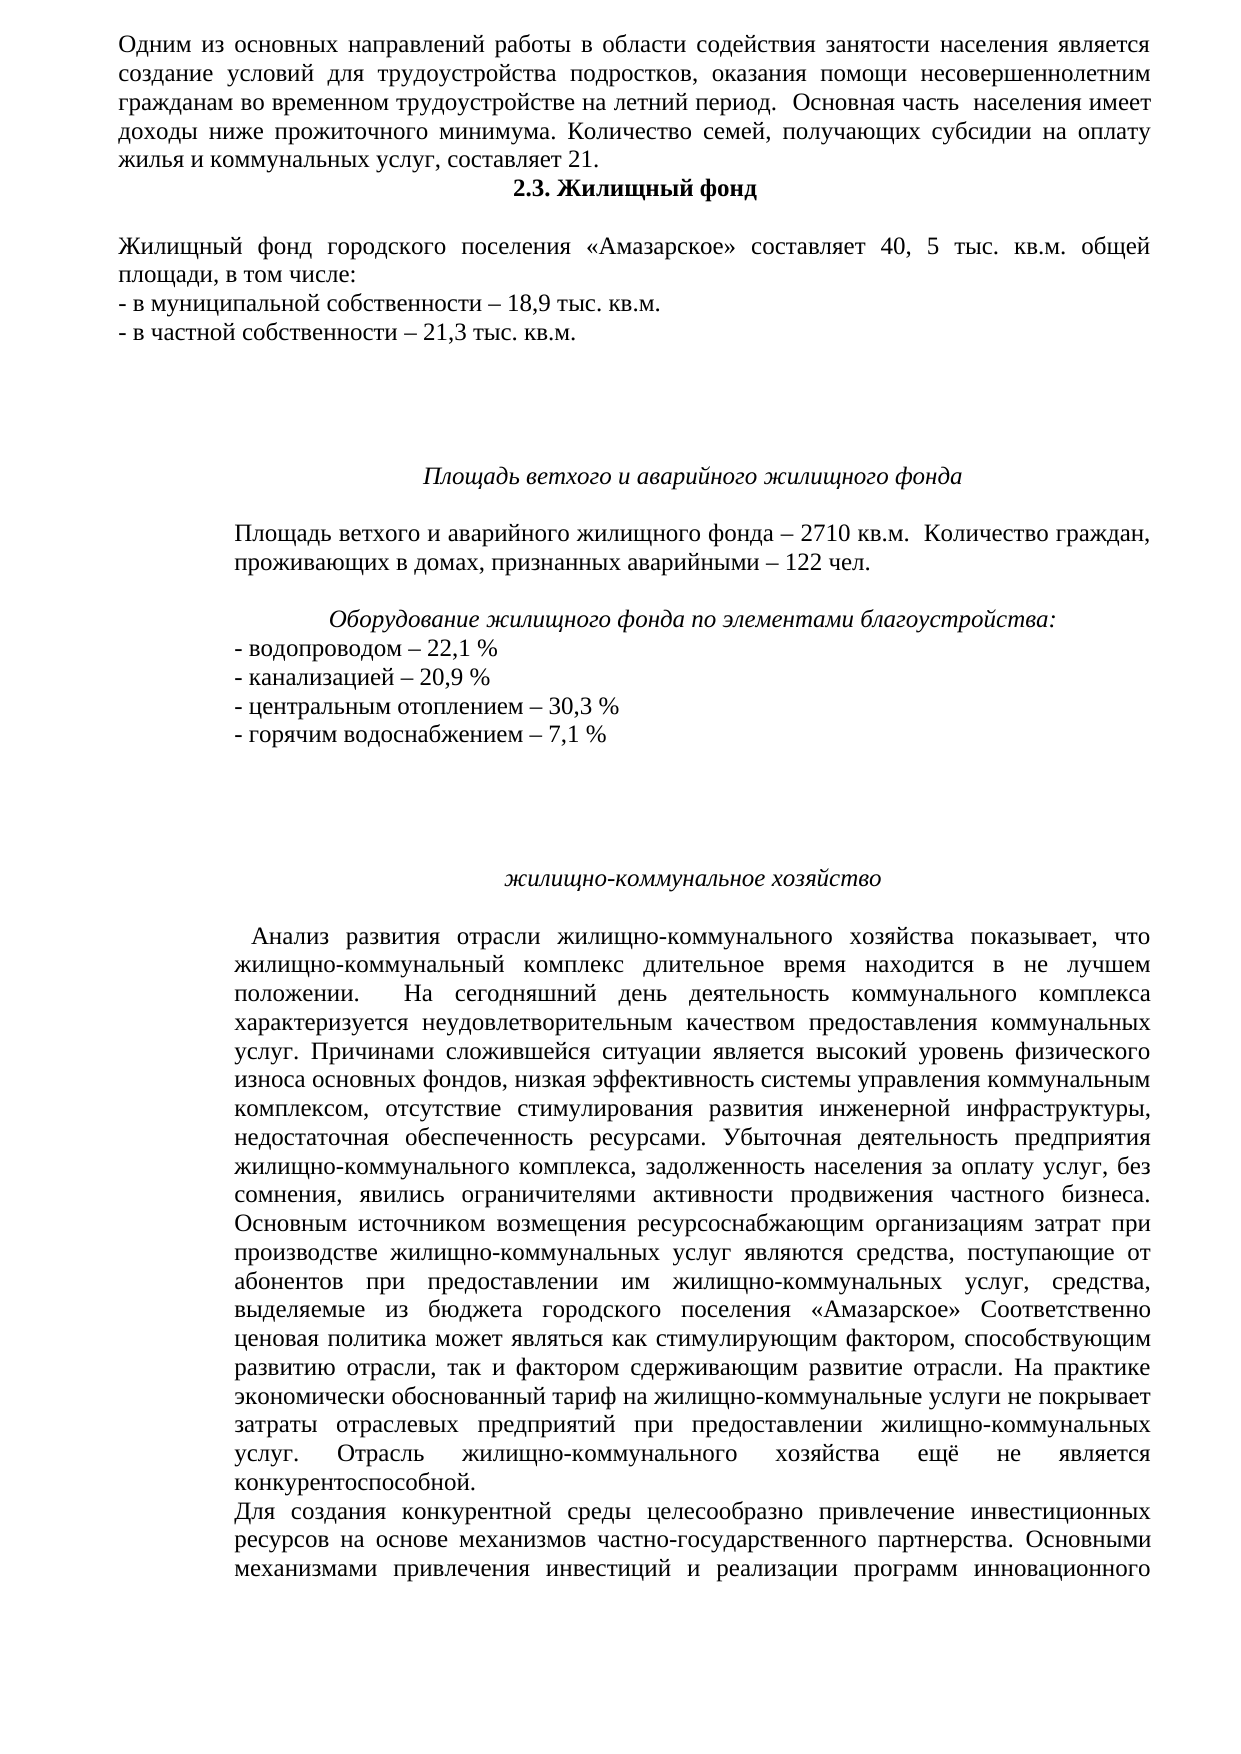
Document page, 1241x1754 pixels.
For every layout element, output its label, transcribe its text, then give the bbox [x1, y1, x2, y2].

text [118, 29, 1152, 173]
text Площадь ветхого и аварийного жилищного фонда [234, 461, 1152, 489]
text Анализ развития отрасли жилищно-коммунального хозяйства показывает, что жилищно-коммунальный комплекс длительное время находится в не лучшем положении. На сегодняшний день деятельность коммунального комплекса характеризуется неудовлетворительным качеством предоставления коммунальных услуг. Причинами сложившейся ситуации является высокий уровень физического износа основных фондов, низкая эффективность системы управления коммунальным комплексом, отсутствие стимулирования развития инженерной инфраструктуры, недостаточная обеспеченность ресурсами. Убыточная деятельность предприятия жилищно-коммунального комплекса, задолженность населения за оплату услуг, без сомнения, явились ограничителями активности продвижения частного бизнеса. Основным источником возмещения ресурсоснабжающим организациям затрат при производстве жилищно-коммунальных услуг являются средства, поступающие от абонентов при предоставлении им жилищно-коммунальных услуг, средства, выделяемые из бюджета городского поселения «Амазарское» Соответственно ценовая политика может являться как стимулирующим фактором, способствующим развитию отрасли, так и фактором сдерживающим развитие отрасли. На практике экономически обоснованный тариф на жилищно-коммунальные услуги не покрывает затраты отраслевых предприятий при предоставлении жилищно-коммунальных услуг. Отрасль жилищно-коммунального хозяйства ещё не является конкурентоспособной. [234, 921, 1152, 1496]
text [234, 1496, 1152, 1582]
text - канализацией – 20,9 % [234, 662, 1152, 691]
text - центральным отоплением – 30,3 % [234, 691, 1152, 719]
text 2.3. Жилищный фонд [118, 173, 1152, 202]
text Жилищный фонд городского поселения «Амазарское» составляет 40, 5 тыс. кв.м. общей площади, в том числе: [118, 231, 1152, 288]
text Площадь ветхого и аварийного жилищного фонда – 2710 кв.м. Количество граждан, проживающих в домах, признанных аварийными – 122 чел. [234, 518, 1152, 576]
text Оборудование жилищного фонда по элементами благоустройства: [234, 604, 1152, 633]
text - в муниципальной собственности – 18,9 тыс. кв.м. [118, 288, 1152, 317]
text - в частной собственности – 21,3 тыс. кв.м. [118, 317, 1152, 346]
text - водопроводом – 22,1 % [234, 633, 1152, 662]
text жилищно-коммунальное хозяйство [234, 863, 1152, 892]
text - горячим водоснабжением – 7,1 % [234, 719, 1152, 748]
